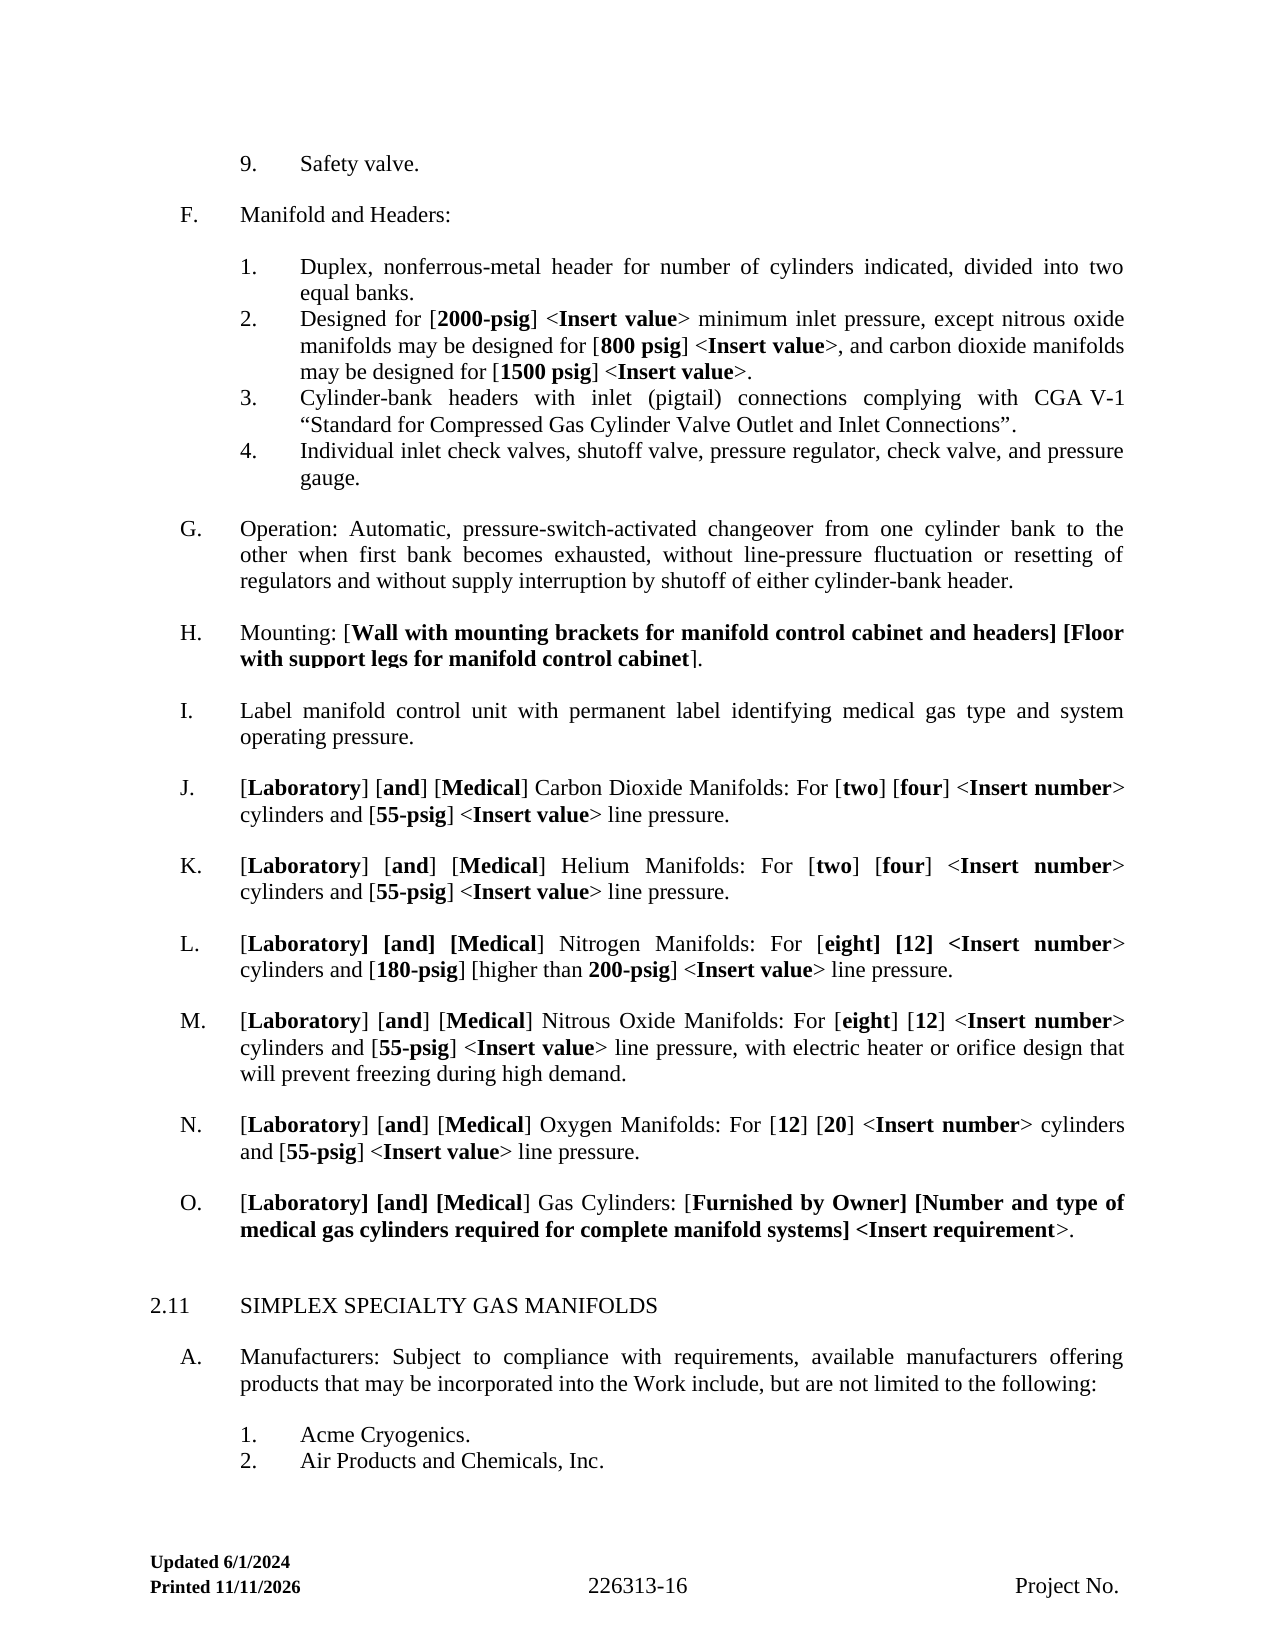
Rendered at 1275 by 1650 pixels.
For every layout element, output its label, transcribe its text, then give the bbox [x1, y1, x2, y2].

text [Laboratory] [and] [Medical] Nitrous Oxide Manifolds: For [eight] [12] <Insert number> cylinders and [55-psig] <Insert value> line pressure, with electric heater or orifice design that will prevent freezing during high demand. [180, 1007, 1125, 1087]
text SIMPLEX SPECIALTY GAS MANIFOLDS [150, 1292, 1125, 1318]
text Designed for [2000-psig] <Insert value> minimum inlet pressure, except nitrous oxide manifolds may be designed for [800 psig] <Insert value>, and carbon dioxide manifolds may be designed for [1500 psig] <Insert value>. [240, 305, 1125, 384]
text Label manifold control unit with permanent label identifying medical gas type and system operating pressure. [180, 697, 1125, 749]
text [Laboratory] [and] [Medical] Nitrogen Manifolds: For [eight] [12] <Insert number> cylinders and [180-psig] [higher than 200-psig] <Insert value> line pressure. [180, 930, 1125, 982]
text Manifold and Headers: [180, 201, 1125, 228]
text Duplex, nonferrous-metal header for number of cylinders indicated, divided into two equal banks. [240, 253, 1125, 305]
text Individual inlet check valves, shutoff valve, pressure regulator, check valve, and pressure gauge. [240, 437, 1125, 490]
text Safety valve. [240, 150, 1125, 176]
text [Laboratory] [and] [Medical] Oxygen Manifolds: For [12] [20] <Insert number> cylinders and [55-psig] <Insert value> line pressure. [180, 1112, 1125, 1164]
text [Laboratory] [and] [Medical] Carbon Dioxide Manifolds: For [two] [four] <Insert number> cylinders and [55-psig] <Insert value> line pressure. [180, 774, 1125, 827]
text [Laboratory] [and] [Medical] Helium Manifolds: For [two] [four] <Insert number> cylinders and [55-psig] <Insert value> line pressure. [180, 852, 1125, 905]
text Mounting: [Wall with mounting brackets for manifold control cabinet and headers] [Floor with support legs for manifold control cabinet]. [180, 619, 1125, 668]
text Air Products and Chemicals, Inc. [240, 1447, 1125, 1474]
text Acme Cryogenics. [240, 1421, 1125, 1447]
text Manufacturers: Subject to compliance with requirements, available manufacturers offering products that may be incorporated into the Work include, but are not limited to the following: [180, 1343, 1125, 1396]
text [Laboratory] [and] [Medical] Gas Cylinders: [Furnished by Owner] [Number and type of medical gas cylinders required for complete manifold systems] <Insert requirement>. [180, 1189, 1125, 1242]
text Cylinder-bank headers with inlet (pigtail) connections complying with CGA V-1 “Standard for Compressed Gas Cylinder Valve Outlet and Inlet Connections”. [240, 384, 1125, 437]
text Operation: Automatic, pressure-switch-activated changeover from one cylinder bank to the other when first bank becomes exhausted, without line-pressure fluctuation or resetting of regulators and without supply interruption by shutoff of either cylinder-bank header. [180, 515, 1125, 594]
